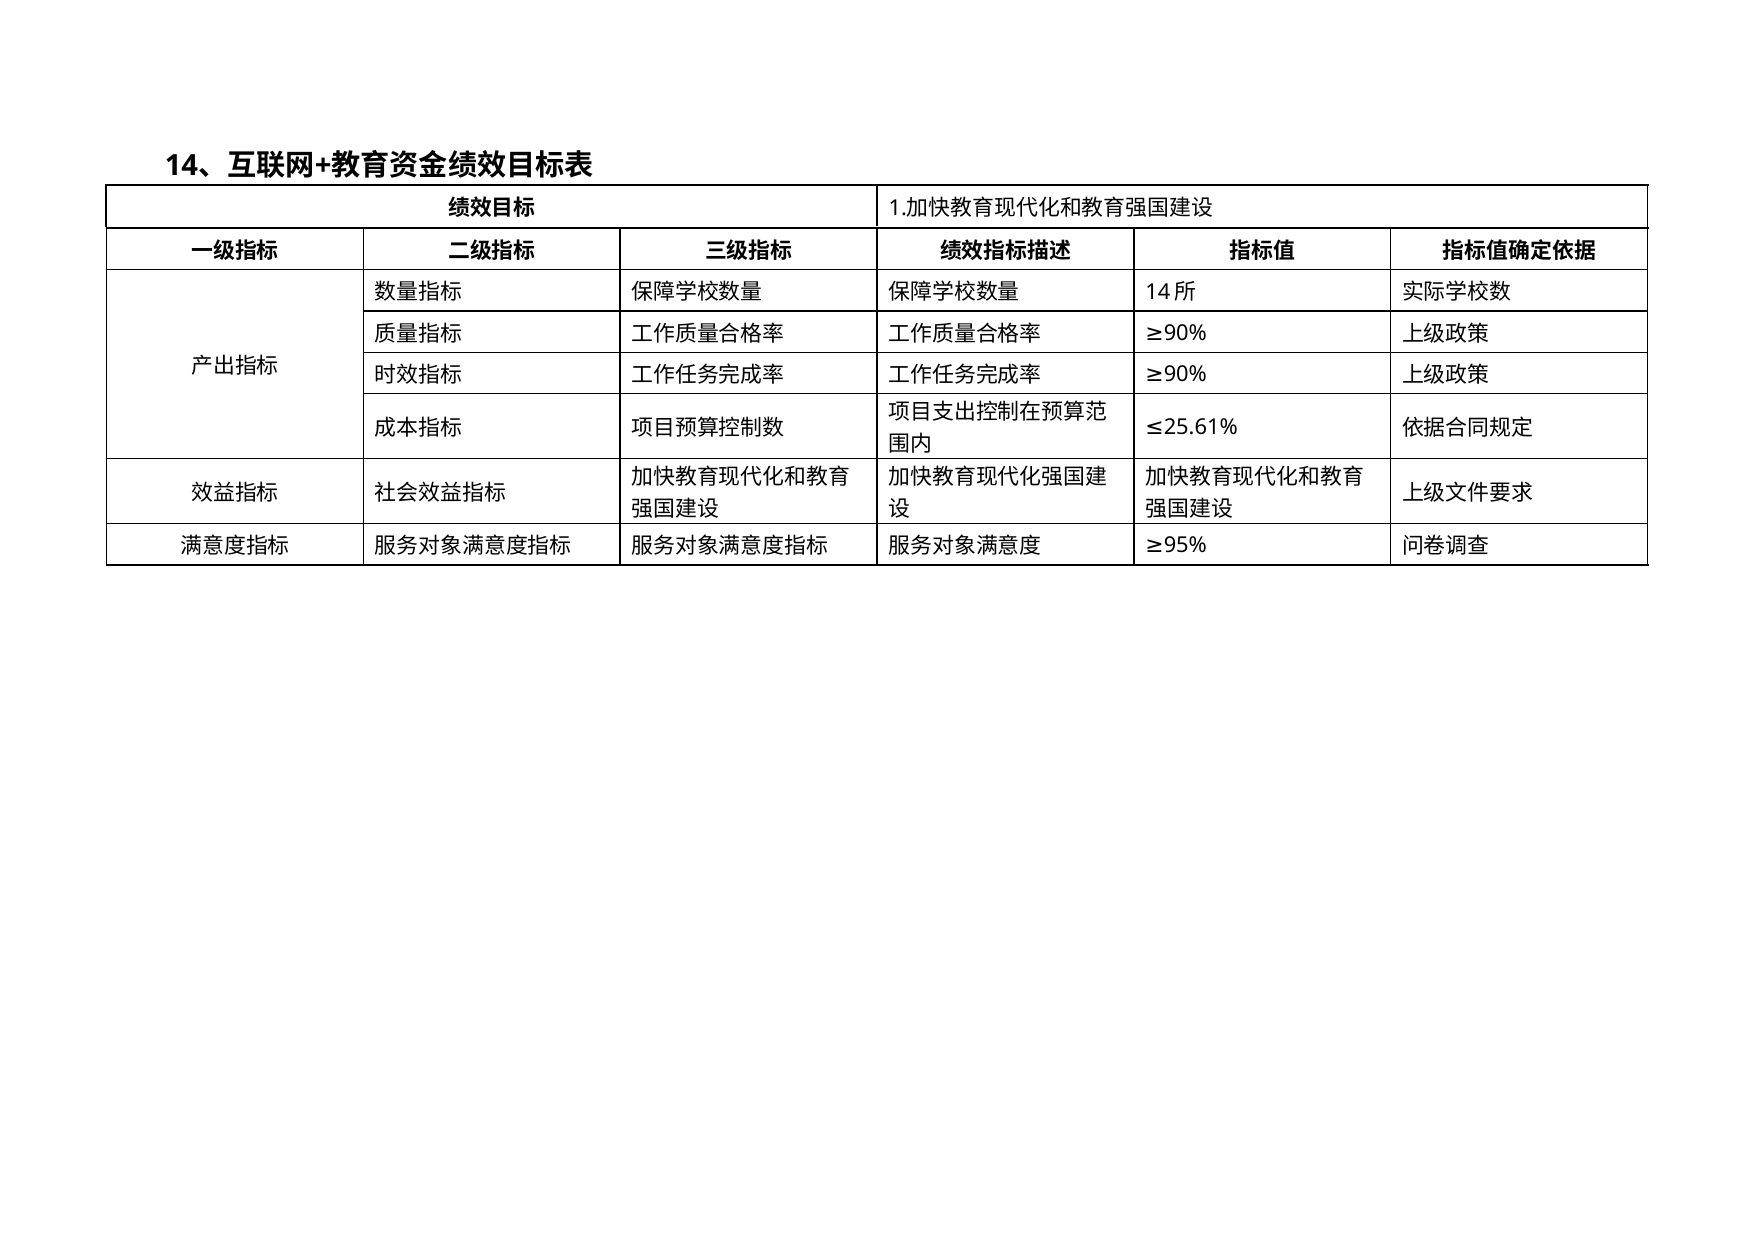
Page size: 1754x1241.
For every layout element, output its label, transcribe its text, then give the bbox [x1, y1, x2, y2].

text 14、互联网+教育资金绩效目标表 [106, 142, 1648, 184]
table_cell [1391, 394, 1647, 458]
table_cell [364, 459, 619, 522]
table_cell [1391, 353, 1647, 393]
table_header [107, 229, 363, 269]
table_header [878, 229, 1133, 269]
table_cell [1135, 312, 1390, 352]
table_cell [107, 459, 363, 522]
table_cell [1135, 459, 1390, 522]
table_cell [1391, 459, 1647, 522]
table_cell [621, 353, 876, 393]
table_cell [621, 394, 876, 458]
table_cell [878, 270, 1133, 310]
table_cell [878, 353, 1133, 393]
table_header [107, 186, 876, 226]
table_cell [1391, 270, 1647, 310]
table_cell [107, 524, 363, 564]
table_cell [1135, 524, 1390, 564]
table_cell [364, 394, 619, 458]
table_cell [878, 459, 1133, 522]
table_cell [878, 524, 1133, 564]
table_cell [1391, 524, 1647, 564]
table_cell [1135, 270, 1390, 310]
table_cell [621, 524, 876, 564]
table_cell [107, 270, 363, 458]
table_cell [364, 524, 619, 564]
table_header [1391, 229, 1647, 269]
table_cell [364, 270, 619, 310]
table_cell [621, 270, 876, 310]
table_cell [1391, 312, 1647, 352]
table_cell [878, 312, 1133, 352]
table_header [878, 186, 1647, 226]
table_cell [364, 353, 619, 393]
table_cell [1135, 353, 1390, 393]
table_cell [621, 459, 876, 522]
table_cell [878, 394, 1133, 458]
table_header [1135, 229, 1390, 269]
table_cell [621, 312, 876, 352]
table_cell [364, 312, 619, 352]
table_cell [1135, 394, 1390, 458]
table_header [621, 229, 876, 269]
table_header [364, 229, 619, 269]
